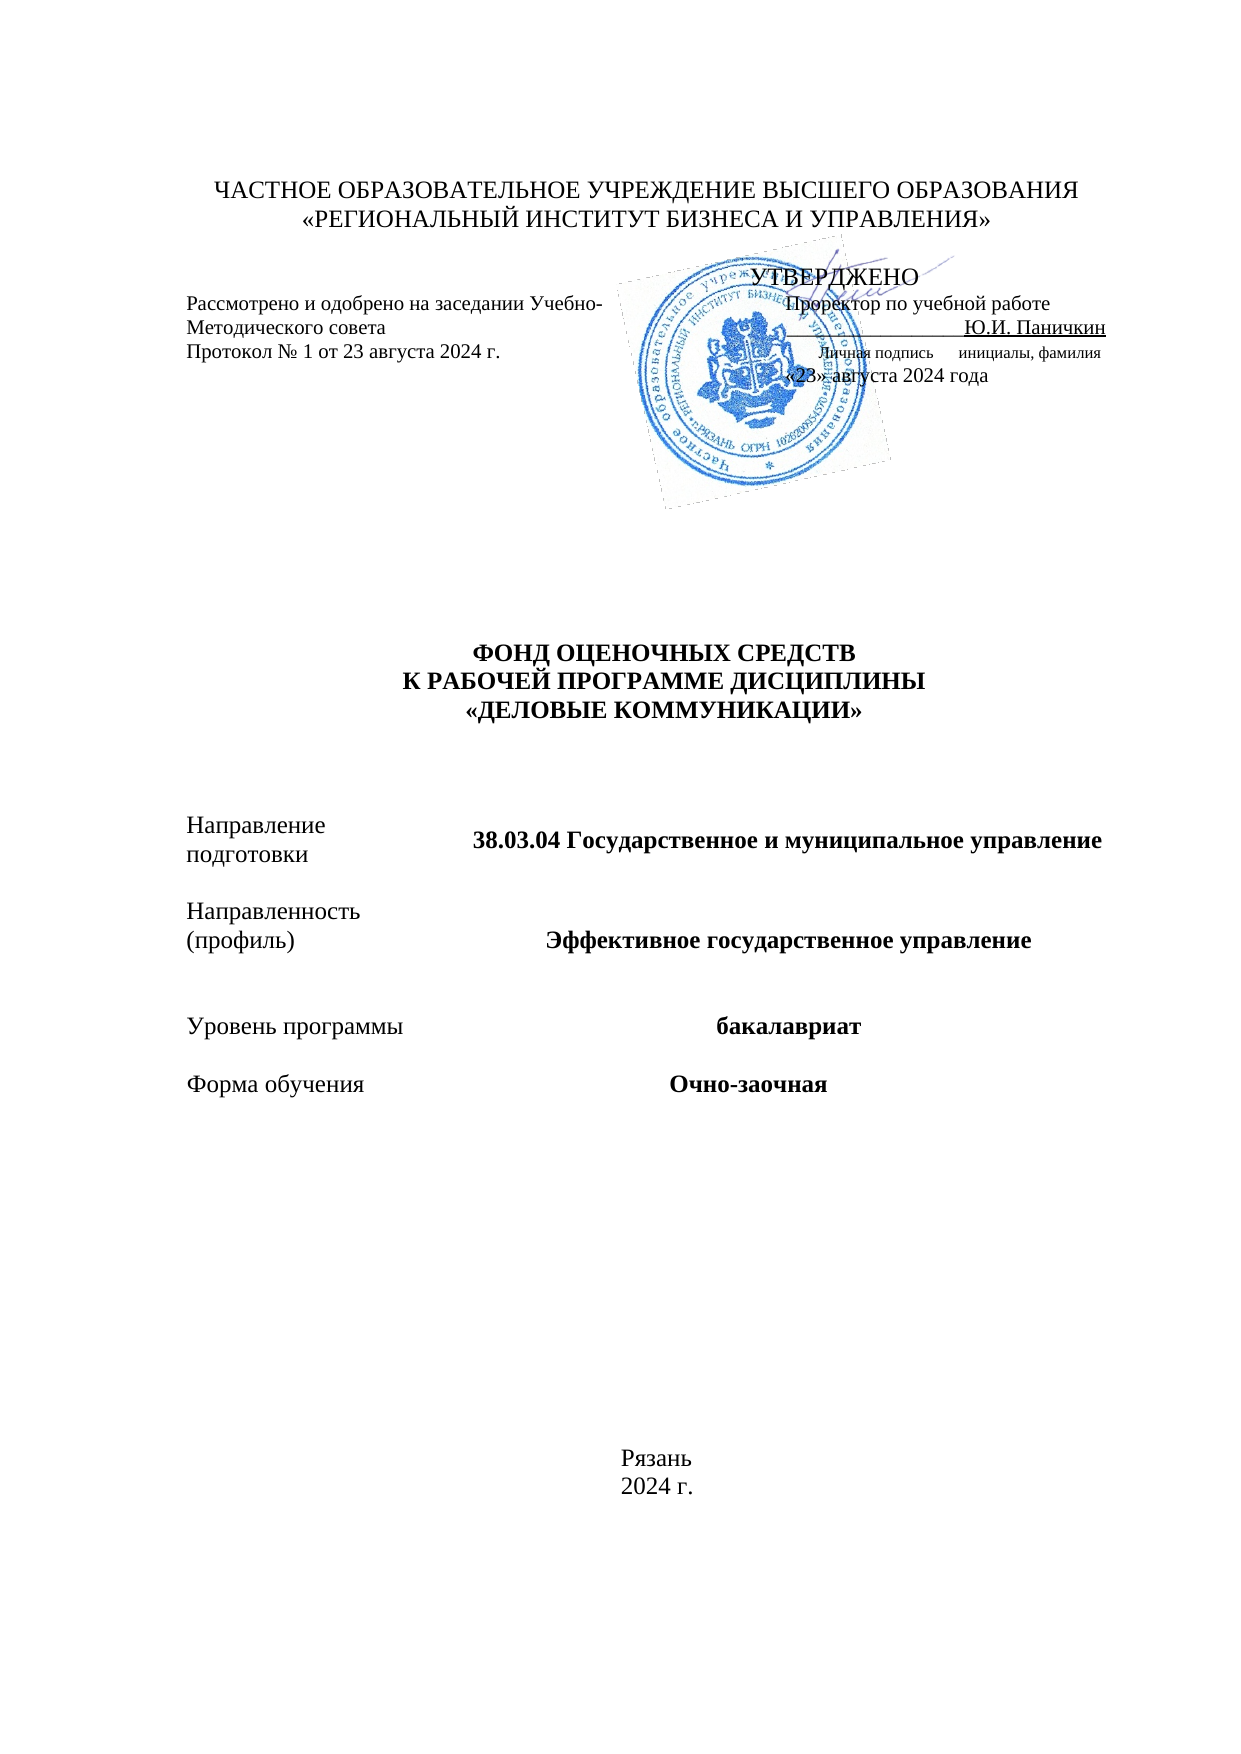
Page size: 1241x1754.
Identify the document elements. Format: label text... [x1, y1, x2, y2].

text ЧАСТНОЕ ОБРАЗОВАТЕЛЬНОЕ УЧРЕЖДЕНИЕ ВЫСШЕГО ОБРАЗОВАНИЯ [186, 176, 1107, 204]
text «23» августа 2024 года [186, 363, 1107, 387]
text Рязань [621, 1443, 707, 1471]
text Форма обучения [187, 1069, 369, 1097]
picture [721, 235, 960, 262]
text Методического совета _________________Ю.И. Паничкин [186, 315, 1107, 339]
text Протокол № 1 от 23 августа 2024 г. Личная подпись инициалы, фамилия [186, 339, 1107, 363]
text 2024 г. [621, 1471, 707, 1500]
picture [639, 387, 890, 509]
text Направление подготовки [186, 810, 331, 868]
text 38.03.04 Государственное и муниципальное управление [473, 825, 1107, 853]
text Рассмотрено и одобрено на заседании Учебно- Проректор по учебной работе [186, 291, 1107, 315]
text Уровень программы [186, 1011, 409, 1040]
text Очно-заочная [669, 1069, 912, 1097]
text Эффективное государственное управление [545, 925, 1036, 954]
text Направленность (профиль) [186, 896, 365, 954]
text ФОНД ОЦЕНОЧНЫХ СРЕДСТВ К РАБОЧЕЙ ПРОГРАММЕ ДИСЦИПЛИНЫ «ДЕЛОВЫЕ КОММУНИКАЦИИ» [400, 638, 928, 724]
text УТВЕРДЖЕНО [186, 262, 1107, 291]
text бакалавриат [716, 1011, 866, 1040]
text «РЕГИОНАЛЬНЫЙ ИНСТИТУТ БИЗНЕСА И УПРАВЛЕНИЯ» [186, 204, 1107, 233]
